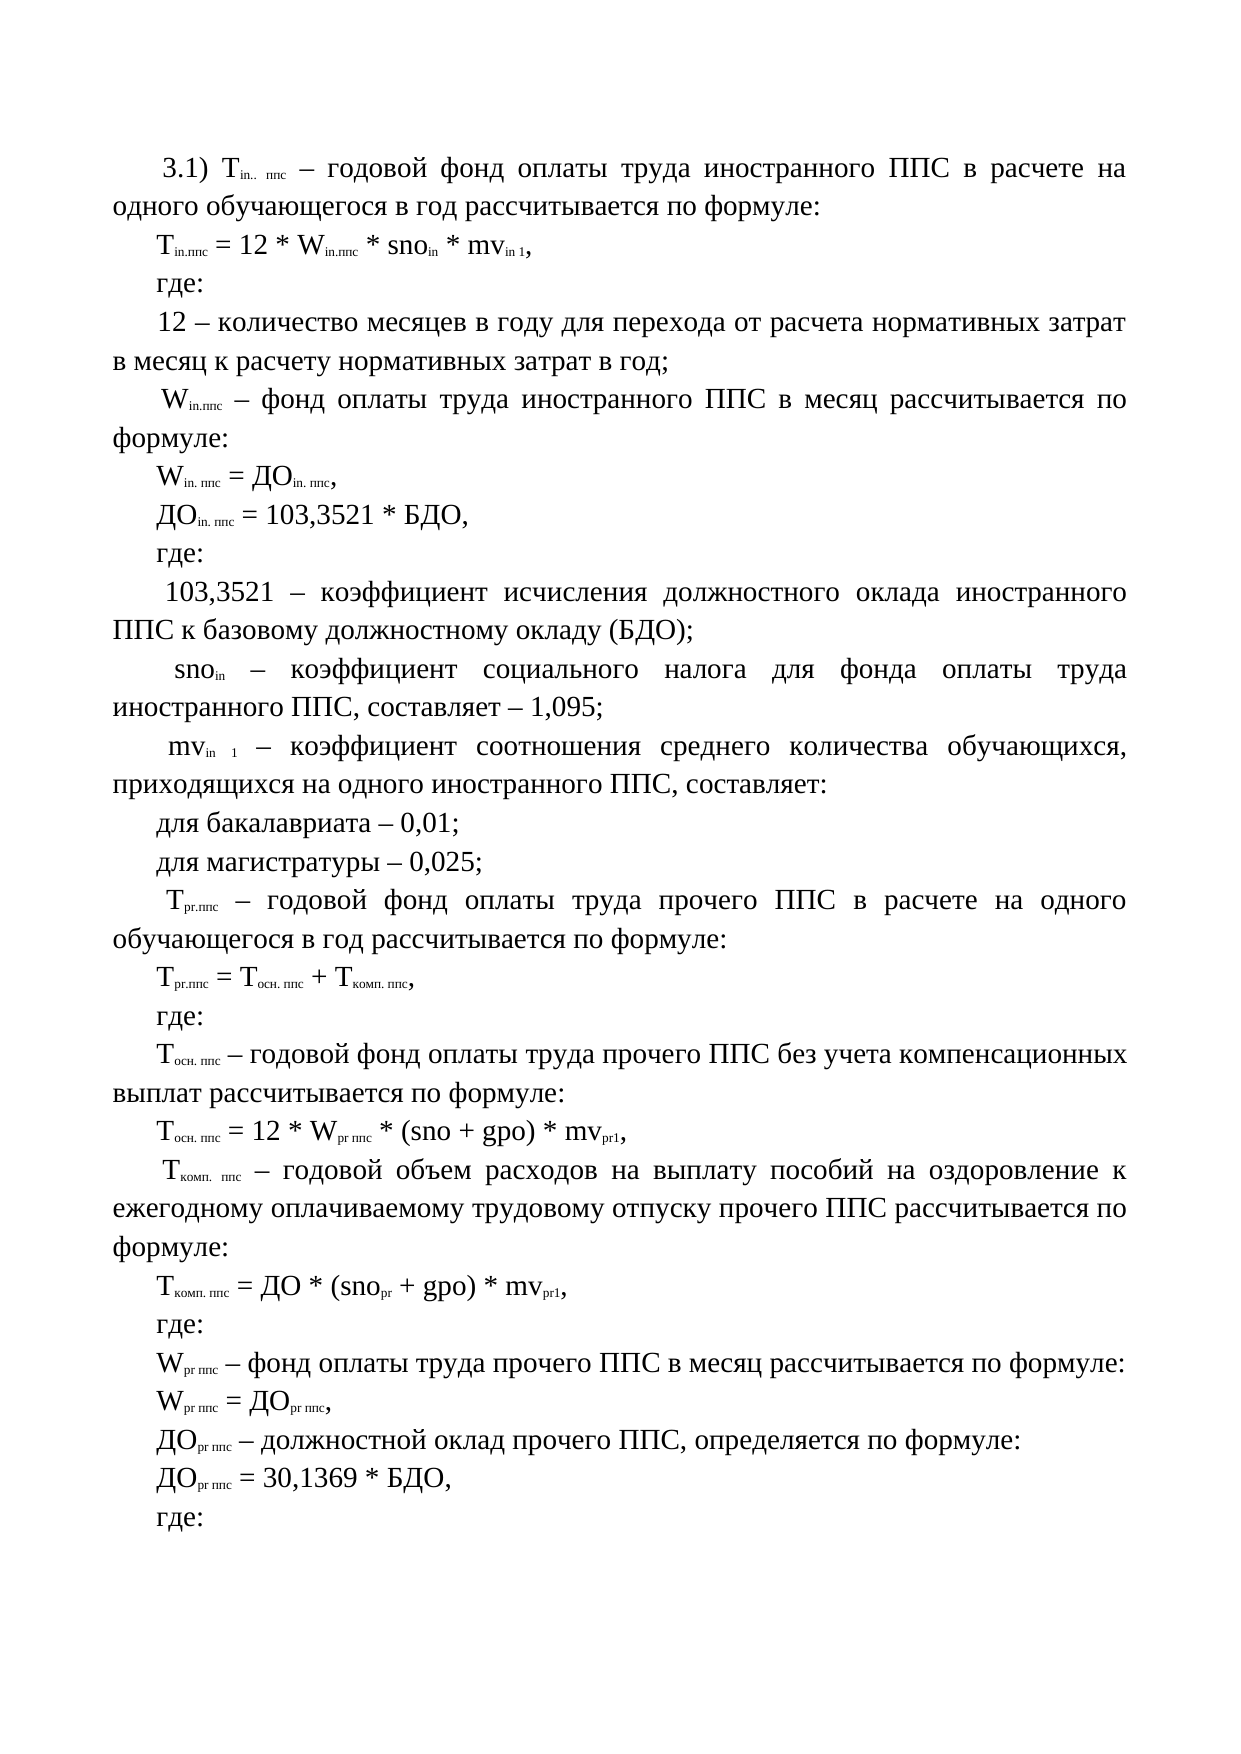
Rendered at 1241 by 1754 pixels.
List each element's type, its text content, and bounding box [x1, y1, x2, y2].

text snoin – коэффициент социального налога для фонда оплаты труда иностранного ППС, составляет – 1,095; [112, 651, 1128, 723]
text где: [112, 1306, 1128, 1340]
text Тосн. ппс – годовой фонд оплаты труда прочего ППС без учета компенсационных выплат рассчитывается по формуле: [112, 1036, 1128, 1108]
text Win.ппс – фонд оплаты труда иностранного ППС в месяц рассчитывается по формуле: [112, 381, 1128, 453]
text для магистратуры – 0,025; [112, 844, 1128, 877]
text где: [112, 535, 1128, 569]
text Ткомп. ппс – годовой объем расходов на выплату пособий на оздоровление к ежегодному оплачиваемому трудовому отпуску прочего ППС рассчитывается по формуле: [112, 1152, 1128, 1263]
text Тpr.ппс – годовой фонд оплаты труда прочего ППС в расчете на одного обучающегося в год рассчитывается по формуле: [112, 882, 1128, 954]
text mvin 1 – коэффициент соотношения среднего количества обучающихся, приходящихся на одного иностранного ППС, составляет: [112, 728, 1128, 800]
text где: [112, 266, 1128, 299]
text Тin.ппс = 12 * Win.ппс * snoin * mvin 1, [112, 227, 1128, 261]
text ДОpr ппс = 30,1369 * БДО, [112, 1460, 1128, 1494]
text Win. ппс = ДОin. ппс, [112, 458, 1128, 492]
text ДОin. ппс = 103,3521 * БДО, [112, 497, 1128, 530]
text Ткомп. ппс = ДО * (snopr + gpo) * mvpr1, [112, 1268, 1128, 1301]
text ДОpr ппс – должностной оклад прочего ППС, определяется по формуле: [112, 1422, 1128, 1455]
text для бакалавриата – 0,01; [112, 805, 1128, 839]
text 103,3521 – коэффициент исчисления должностного оклада иностранного ППС к базовому должностному окладу (БДО); [112, 574, 1128, 646]
text где: [112, 998, 1128, 1031]
text где: [112, 1499, 1128, 1532]
text Wpr ппс = ДОpr ппс, [112, 1383, 1128, 1417]
text 3.1) Тin.. ппс – годовой фонд оплаты труда иностранного ППС в расчете на одного обучающегося в год рассчитывается по формуле: [112, 150, 1128, 222]
text 12 – количество месяцев в году для перехода от расчета нормативных затрат в месяц к расчету нормативных затрат в год; [112, 304, 1128, 376]
text Wpr ппс – фонд оплаты труда прочего ППС в месяц рассчитывается по формуле: [112, 1345, 1128, 1378]
text Тpr.ппс = Тосн. ппс + Ткомп. ппс, [112, 959, 1128, 993]
text Тосн. ппс = 12 * Wpr ппс * (sno + gpo) * mvpr1, [112, 1113, 1128, 1147]
